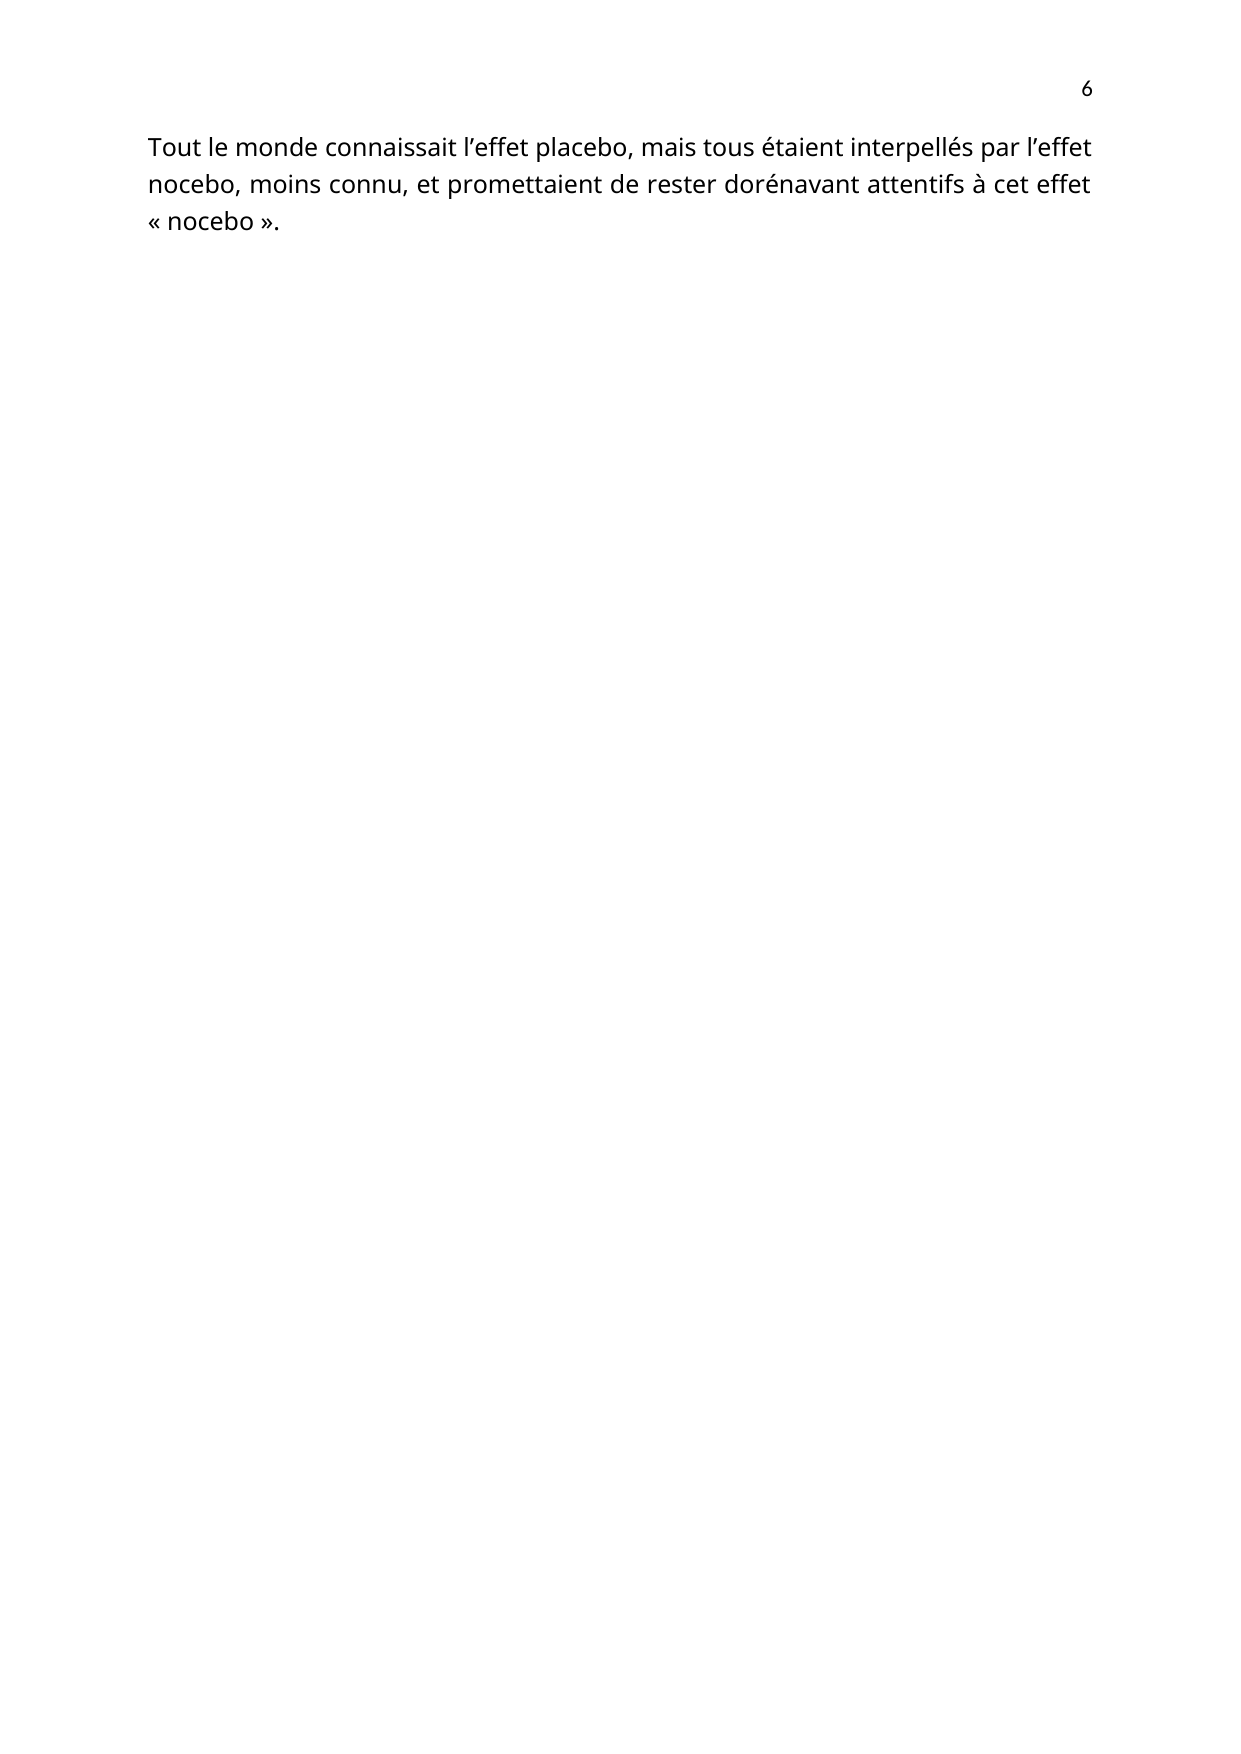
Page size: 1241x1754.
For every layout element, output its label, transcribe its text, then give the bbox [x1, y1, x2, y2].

text Tout le monde connaissait l’effet placebo, mais tous étaient interpellés par l’effet nocebo, moins connu, et promettaient de rester dorénavant attentifs à cet effet « nocebo ». [148, 130, 1093, 237]
